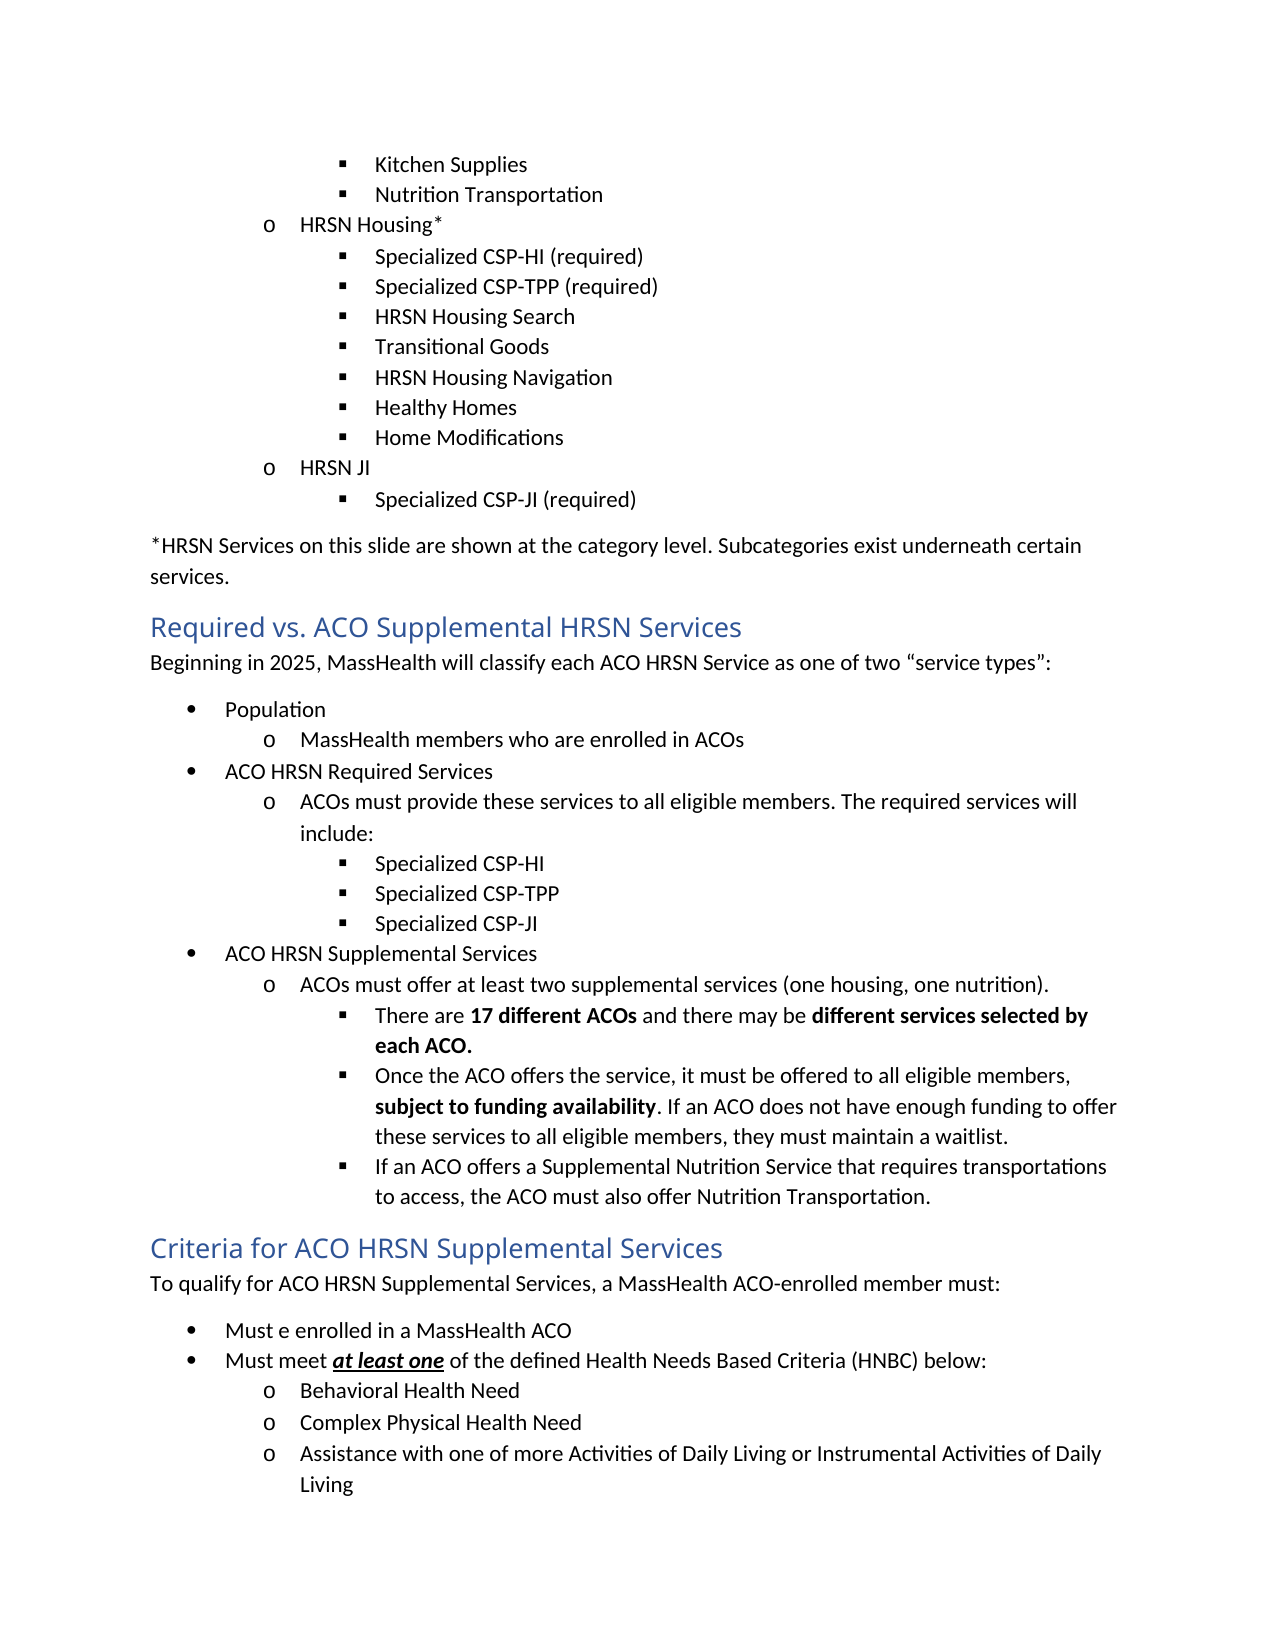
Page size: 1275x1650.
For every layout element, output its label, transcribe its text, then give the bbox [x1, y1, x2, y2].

subtitle Criteria for ACO HRSN Supplemental Services [150, 1229, 1125, 1266]
list Healthy Homes [337, 393, 1125, 421]
list HRSN JI [262, 453, 1125, 482]
list Once the ACO offers the service, it must be offered to all eligible members, subject to funding availability. If an ACO does not have enough funding to offer these services to all eligible members, they must maintain a waitlist. [337, 1062, 1125, 1150]
list Must e enrolled in a MassHealth ACO [187, 1316, 1125, 1344]
list HRSN Housing Search [337, 302, 1125, 330]
list Specialized CSP-HI [337, 849, 1125, 877]
list Behavioral Health Need [262, 1376, 1125, 1406]
list Complex Physical Health Need [262, 1408, 1125, 1437]
list Population [187, 695, 1125, 723]
subtitle Required vs. ACO Supplemental HRSN Services [150, 609, 1125, 646]
list ACOs must offer at least two supplemental services (one housing, one nutrition). [262, 970, 1125, 999]
list ACO HRSN Required Services [187, 757, 1125, 785]
list Kitchen Supplies [337, 150, 1125, 178]
text Beginning in 2025, MassHealth will classify each ACO HRSN Service as one of two “service types”: [150, 648, 1125, 677]
list MassHealth members who are enrolled in ACOs [262, 726, 1125, 755]
list There are 17 different ACOs and there may be different services selected by each ACO. [337, 1001, 1125, 1059]
text *HRSN Services on this slide are shown at the category level. Subcategories exist underneath certain services. [150, 532, 1125, 590]
list ACO HRSN Supplemental Services [187, 939, 1125, 967]
list Transitional Goods [337, 332, 1125, 361]
list Specialized CSP-TPP [337, 879, 1125, 907]
text To qualify for ACO HRSN Supplemental Services, a MassHealth ACO-enrolled member must: [150, 1269, 1125, 1297]
list Specialized CSP-TPP (required) [337, 272, 1125, 300]
list Assistance with one of more Activities of Daily Living or Instrumental Activities of Daily Living [262, 1439, 1125, 1499]
list If an ACO offers a Supplemental Nutrition Service that requires transportations to access, the ACO must also offer Nutrition Transportation. [337, 1152, 1125, 1210]
list Specialized CSP-JI [337, 909, 1125, 937]
list HRSN Housing* [262, 210, 1125, 239]
list Must meet at least one of the defined Health Needs Based Criteria (HNBC) below: [187, 1346, 1125, 1374]
list ACOs must provide these services to all eligible members. The required services will include: [262, 787, 1125, 847]
list Home Modifications [337, 423, 1125, 451]
list Specialized CSP-HI (required) [337, 242, 1125, 270]
list Nutrition Transportation [337, 180, 1125, 208]
list Specialized CSP-JI (required) [337, 485, 1125, 513]
list HRSN Housing Navigation [337, 363, 1125, 391]
